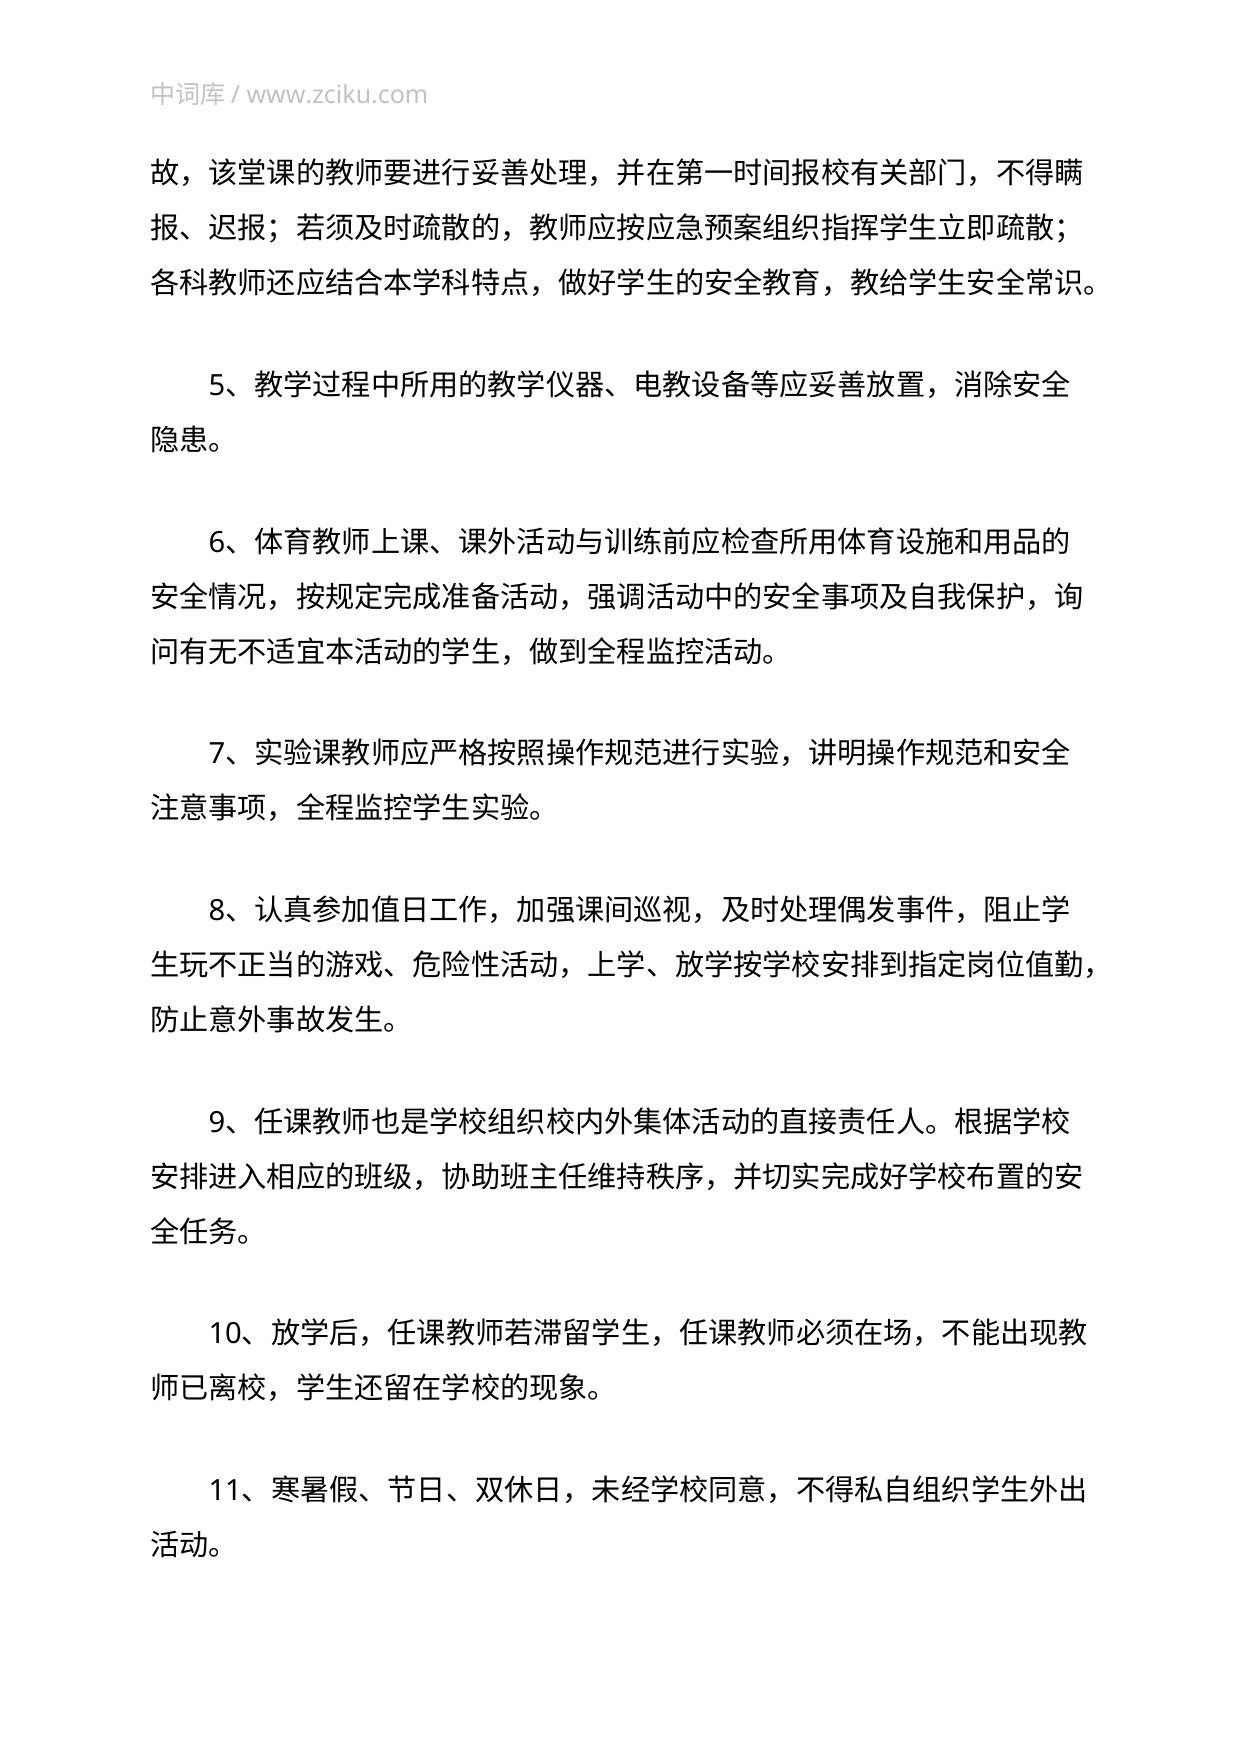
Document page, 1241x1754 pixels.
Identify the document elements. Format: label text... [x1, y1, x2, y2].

text 5、教学过程中所用的教学仪器、电教设备等应妥善放置，消除安全隐患。 [150, 362, 1090, 459]
text 7、实验课教师应严格按照操作规范进行实验，讲明操作规范和安全注意事项，全程监控学生实验。 [150, 730, 1090, 827]
text 8、认真参加值日工作，加强课间巡视，及时处理偶发事件，阻止学生玩不正当的游戏、危险性活动，上学、放学按学校安排到指定岗位值勤，防止意外事故发生。 [150, 887, 1090, 1039]
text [150, 150, 1090, 302]
text 9、任课教师也是学校组织校内外集体活动的直接责任人。根据学校安排进入相应的班级，协助班主任维持秩序，并切实完成好学校布置的安全任务。 [150, 1098, 1090, 1251]
text 6、体育教师上课、课外活动与训练前应检查所用体育设施和用品的安全情况，按规定完成准备活动，强调活动中的安全事项及自我保护，询问有无不适宜本活动的学生，做到全程监控活动。 [150, 518, 1090, 671]
text 10、放学后，任课教师若滞留学生，任课教师必须在场，不能出现教师已离校，学生还留在学校的现象。 [150, 1310, 1090, 1407]
text 11、寒暑假、节日、双休日，未经学校同意，不得私自组织学生外出活动。 [150, 1467, 1090, 1564]
